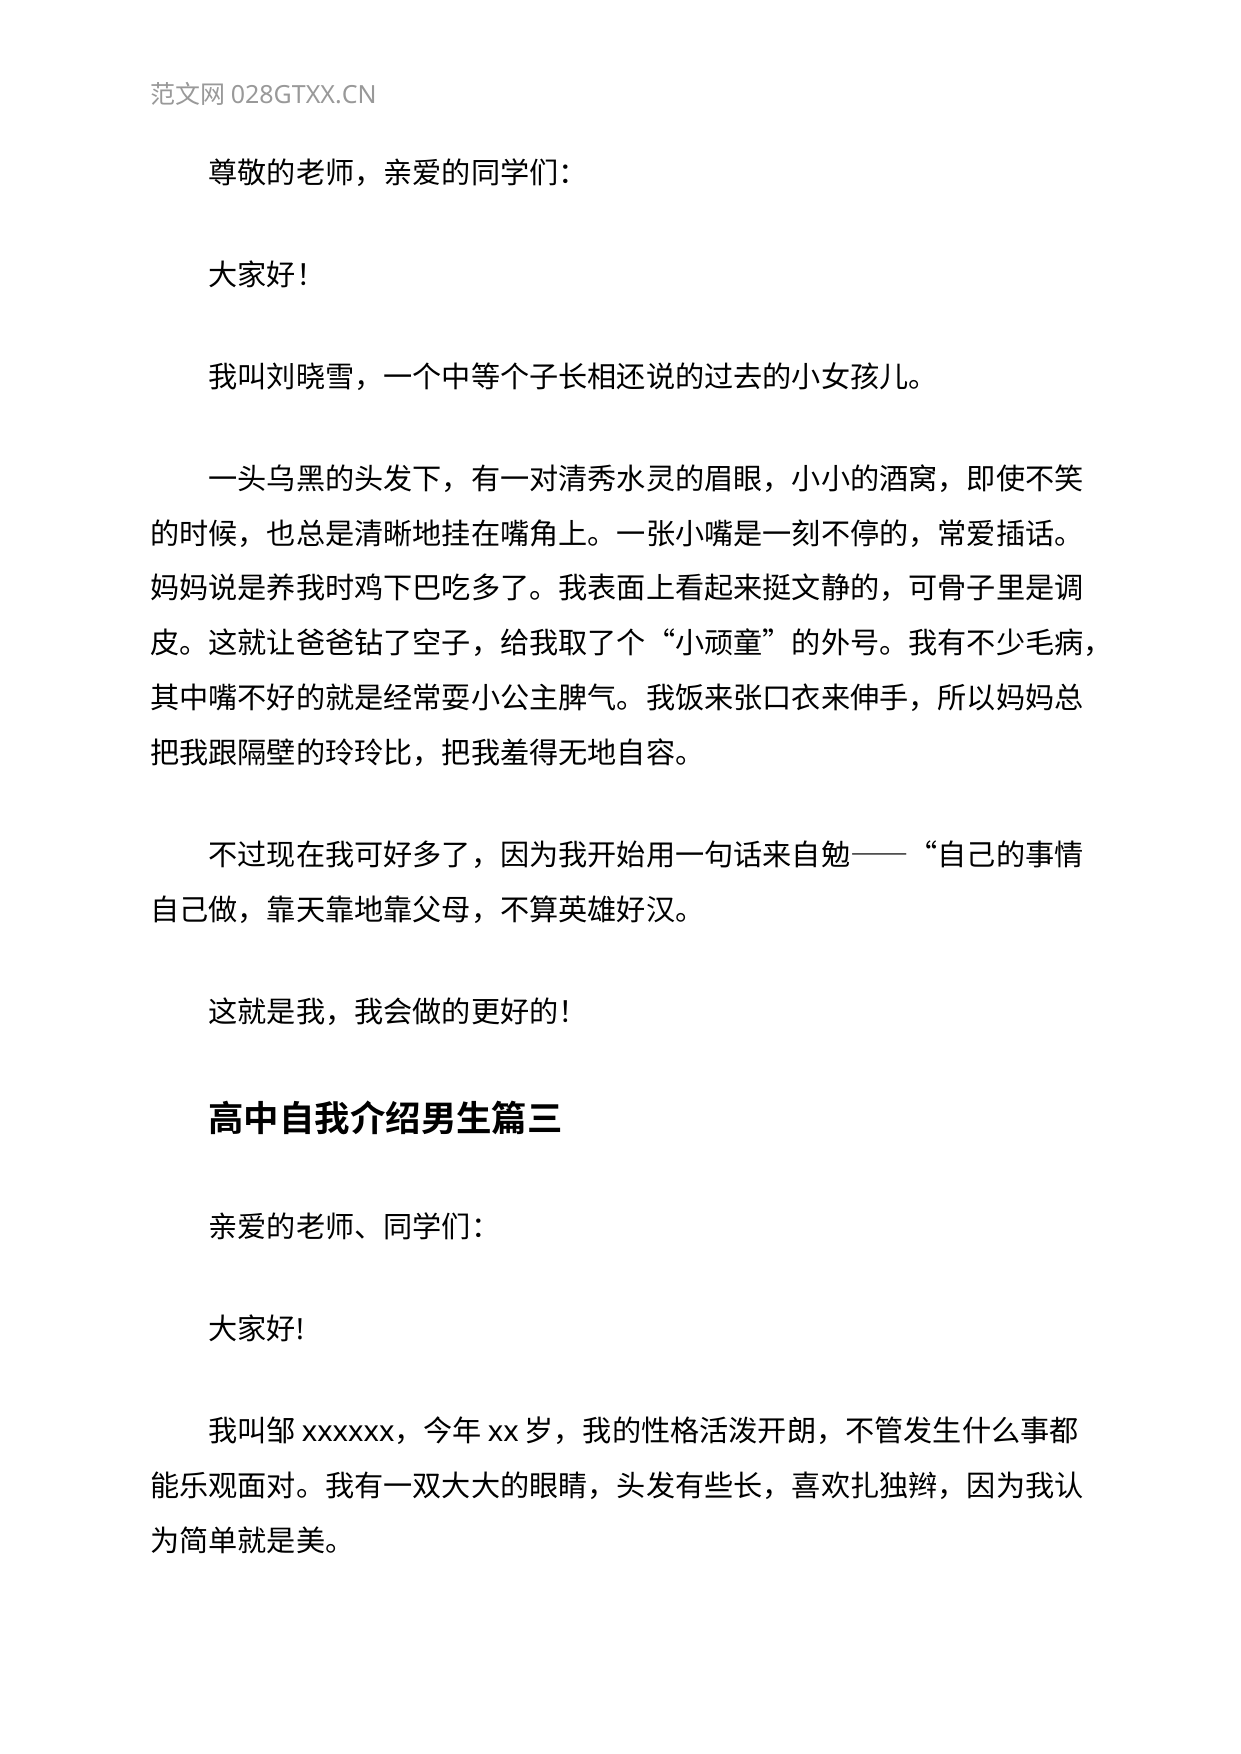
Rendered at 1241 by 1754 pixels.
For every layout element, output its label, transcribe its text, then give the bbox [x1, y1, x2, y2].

text 尊敬的老师，亲爱的同学们： [150, 150, 1090, 192]
text 大家好！ [150, 252, 1090, 294]
text 不过现在我可好多了，因为我开始用一句话来自勉——“自己的事情自己做，靠天靠地靠父母，不算英雄好汉。 [150, 832, 1090, 929]
text 我叫刘晓雪，一个中等个子长相还说的过去的小女孩儿。 [150, 353, 1090, 396]
text 我叫邹xxxxxx，今年xx岁，我的性格活泼开朗，不管发生什么事都能乐观面对。我有一双大大的眼睛，头发有些长，喜欢扎独辫，因为我认为简单就是美。 [150, 1407, 1090, 1559]
text 这就是我，我会做的更好的！ [150, 988, 1090, 1031]
text 高中自我介绍男生篇三 [150, 1090, 1090, 1141]
text 大家好! [150, 1305, 1090, 1348]
text 一头乌黑的头发下，有一对清秀水灵的眉眼，小小的酒窝，即使不笑的时候，也总是清晰地挂在嘴角上。一张小嘴是一刻不停的，常爱插话。妈妈说是养我时鸡下巴吃多了。我表面上看起来挺文静的，可骨子里是调皮。这就让爸爸钻了空子，给我取了个“小顽童”的外号。我有不少毛病，其中嘴不好的就是经常耍小公主脾气。我饭来张口衣来伸手，所以妈妈总把我跟隔壁的玲玲比，把我羞得无地自容。 [150, 455, 1090, 772]
text 亲爱的老师、同学们： [150, 1203, 1090, 1246]
